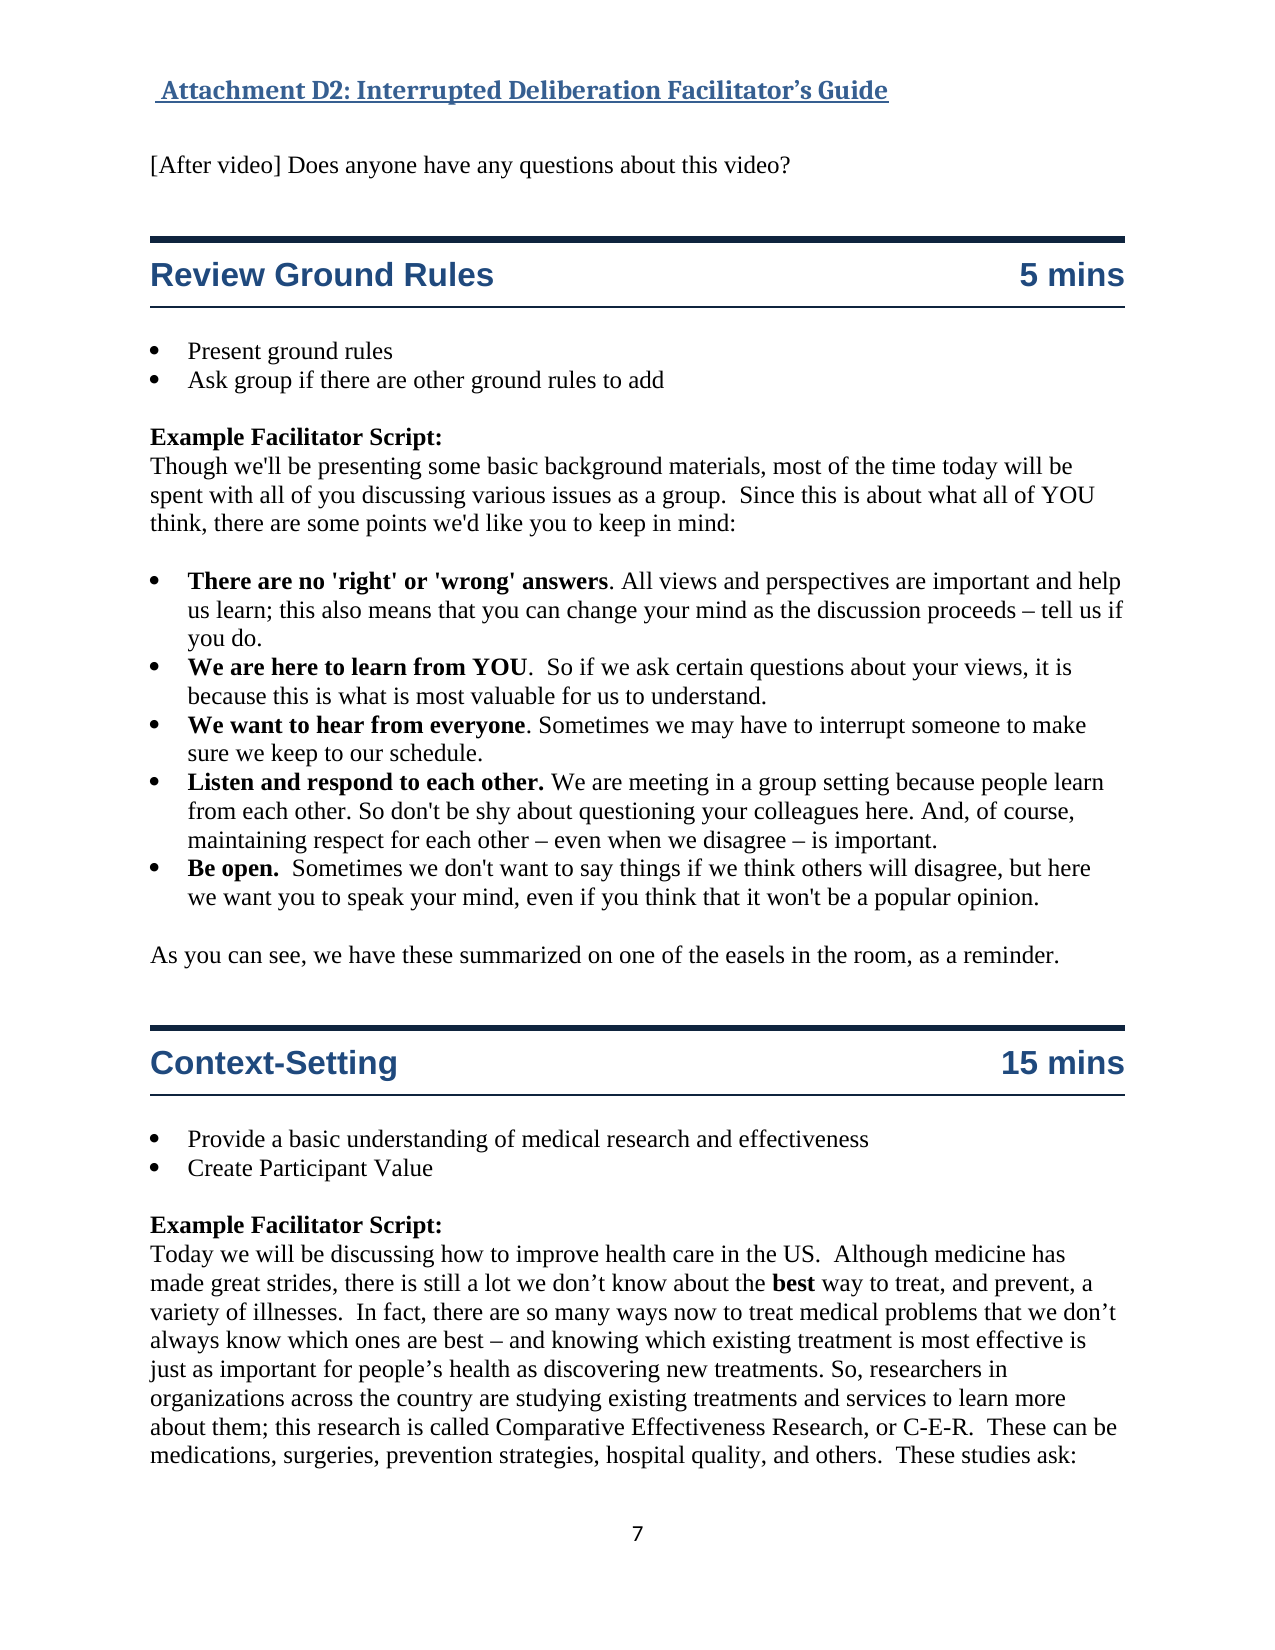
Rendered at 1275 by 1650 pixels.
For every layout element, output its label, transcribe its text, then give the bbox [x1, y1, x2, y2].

text Today we will be discussing how to improve health care in the US. Although medicine has made great strides, there is still a lot we don’t know about the best way to treat, and prevent, a variety of illnesses. In fact, there are so many ways now to treat medical problems that we don’t always know which ones are best – and knowing which existing treatment is most effective is just as important for people’s health as discovering new treatments. So, researchers in organizations across the country are studying existing treatments and services to learn more about them; this research is called Comparative Effectiveness Research, or C-E-R. These can be medications, surgeries, prevention strategies, hospital quality, and others. These studies ask: [150, 1239, 1125, 1469]
text Context-Setting 15 mins [150, 1031, 1125, 1094]
text Review Ground Rules 5 mins [150, 243, 1125, 306]
list There are no 'right' or 'wrong' answers. All views and perspectives are important and help us learn; this also means that you can change your mind as the discussion proceeds – tell us if you do. [150, 566, 1125, 652]
text Example Facilitator Script: [150, 1211, 1125, 1239]
list Provide a basic understanding of medical research and effectiveness [150, 1124, 1125, 1153]
text As you can see, we have these summarized on one of the easels in the room, as a reminder. [150, 940, 1125, 968]
text Example Facilitator Script: [150, 422, 1125, 451]
text Though we'll be presenting some basic background materials, most of the time today will be spent with all of you discussing various issues as a group. Since this is about what all of YOU think, there are some points we'd like you to keep in mind: [150, 451, 1125, 537]
list We are here to learn from YOU. So if we ask certain questions about your views, it is because this is what is most valuable for us to understand. [150, 652, 1125, 710]
text [After video] Does anyone have any questions about this video? [150, 150, 1125, 179]
list Ask group if there are other ground rules to add [150, 365, 1125, 393]
list We want to hear from everyone. Sometimes we may have to interrupt someone to make sure we keep to our schedule. [150, 710, 1125, 767]
list Create Participant Value [150, 1153, 1125, 1182]
list Present ground rules [150, 336, 1125, 365]
list Listen and respond to each other. We are meeting in a group setting because people learn from each other. So don't be shy about questioning your colleagues here. And, of course, maintaining respect for each other – even when we disagree – is important. [150, 767, 1125, 853]
list Be open. Sometimes we don't want to say things if we think others will disagree, but here we want you to speak your mind, even if you think that it won't be a popular opinion. [150, 853, 1125, 911]
